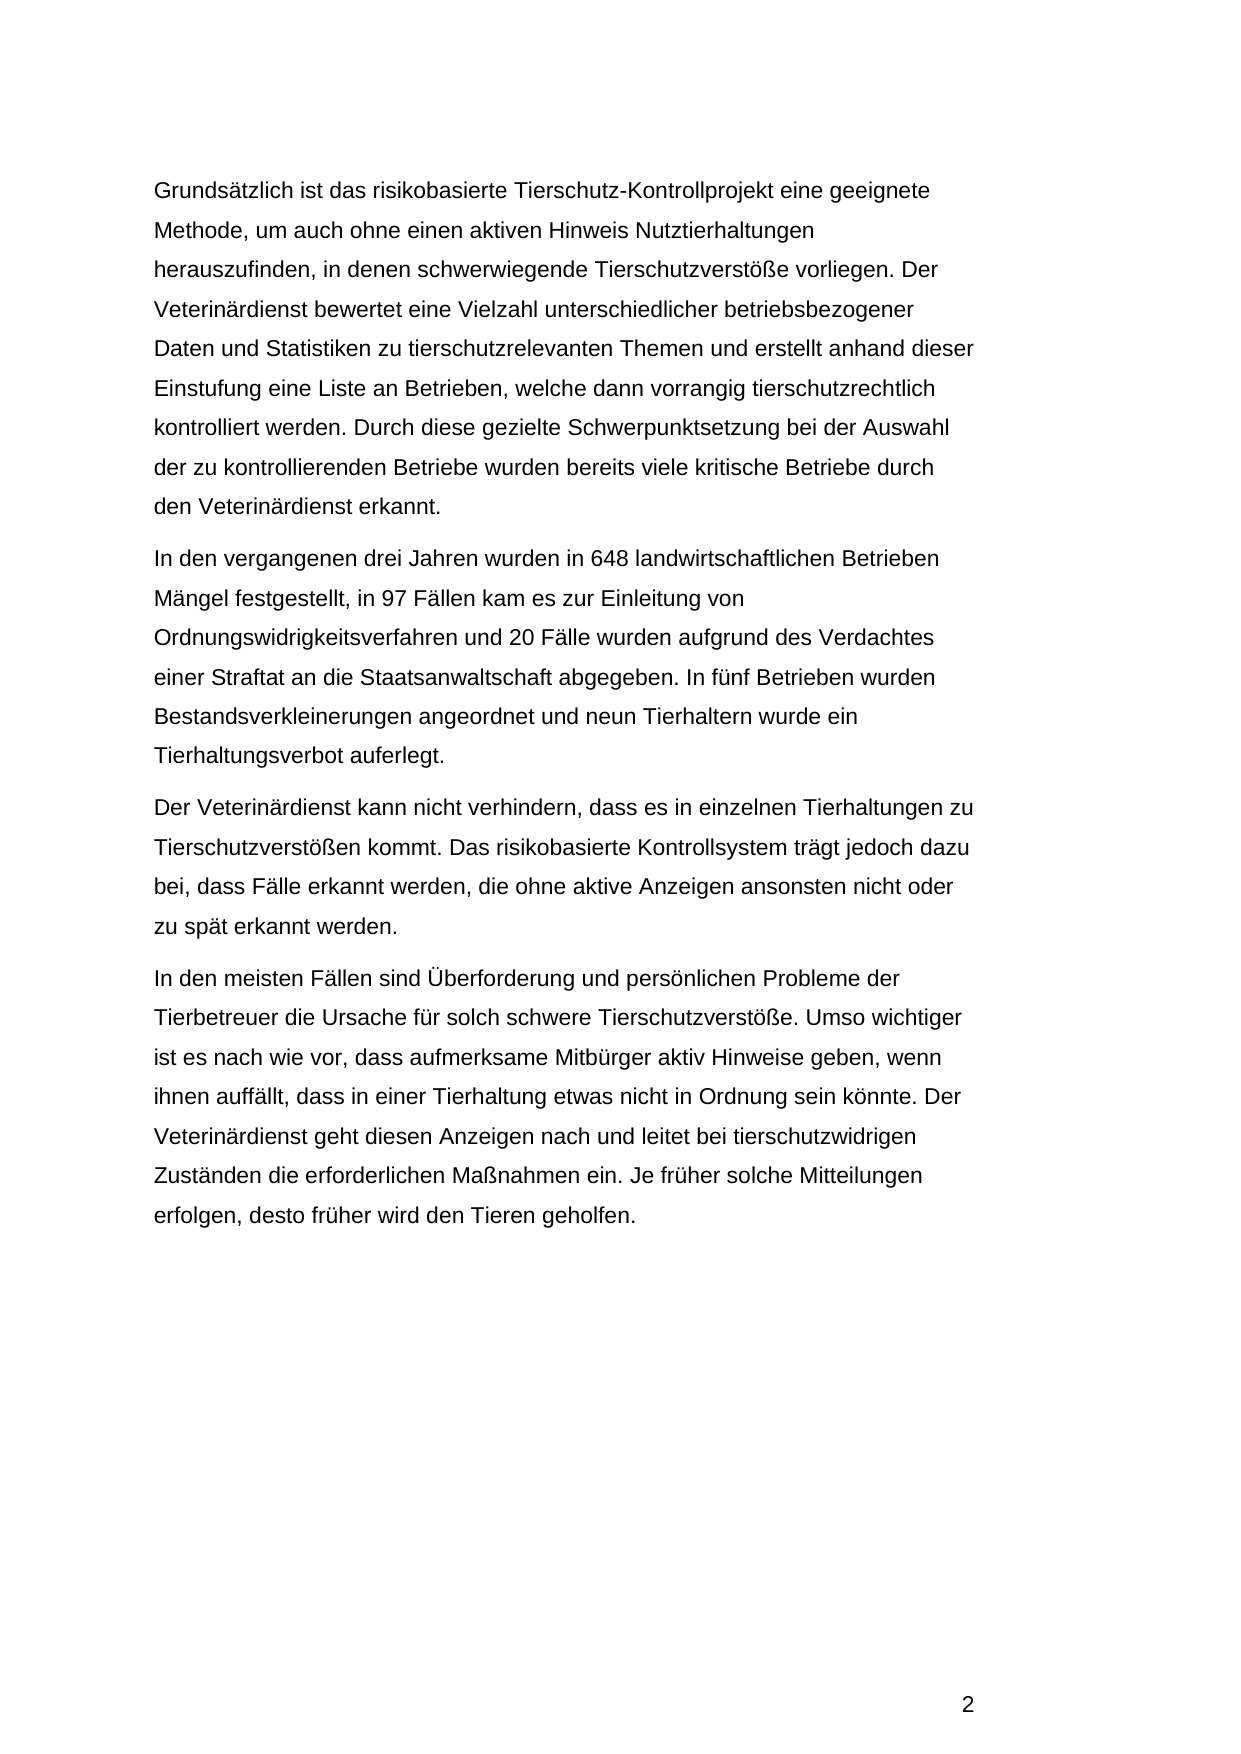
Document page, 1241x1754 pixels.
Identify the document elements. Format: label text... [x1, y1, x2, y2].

text In den meisten Fällen sind Überforderung und persönlichen Probleme der Tierbetreuer die Ursache für solch schwere Tierschutzverstöße. Umso wichtiger ist es nach wie vor, dass aufmerksame Mitbürger aktiv Hinweise geben, wenn ihnen auffällt, dass in einer Tierhaltung etwas nicht in Ordnung sein könnte. Der Veterinärdienst geht diesen Anzeigen nach und leitet bei tierschutzwidrigen Zuständen die erforderlichen Maßnahmen ein. Je früher solche Mitteilungen erfolgen, desto früher wird den Tieren geholfen. [153, 965, 974, 1228]
text Der Veterinärdienst kann nicht verhindern, dass es in einzelnen Tierhaltungen zu Tierschutzverstößen kommt. Das risikobasierte Kontrollsystem trägt jedoch dazu bei, dass Fälle erkannt werden, die ohne aktive Anzeigen ansonsten nicht oder zu spät erkannt werden. [153, 794, 974, 939]
text Grundsätzlich ist das risikobasierte Tierschutz-Kontrollprojekt eine geeignete Methode, um auch ohne einen aktiven Hinweis Nutztierhaltungen herauszufinden, in denen schwerwiegende Tierschutzverstöße vorliegen. Der Veterinärdienst bewertet eine Vielzahl unterschiedlicher betriebsbezogener Daten und Statistiken zu tierschutzrelevanten Themen und erstellt anhand dieser Einstufung eine Liste an Betrieben, welche dann vorrangig tierschutzrechtlich kontrolliert werden. Durch diese gezielte Schwerpunktsetzung bei der Auswahl der zu kontrollierenden Betriebe wurden bereits viele kritische Betriebe durch den Veterinärdienst erkannt. [153, 177, 974, 519]
text In den vergangenen drei Jahren wurden in 648 landwirtschaftlichen Betrieben Mängel festgestellt, in 97 Fällen kam es zur Einleitung von Ordnungswidrigkeitsverfahren und 20 Fälle wurden aufgrund des Verdachtes einer Straftat an die Staatsanwaltschaft abgegeben. In fünf Betrieben wurden Bestandsverkleinerungen angeordnet und neun Tierhaltern wurde ein Tierhaltungsverbot auferlegt. [153, 545, 974, 769]
